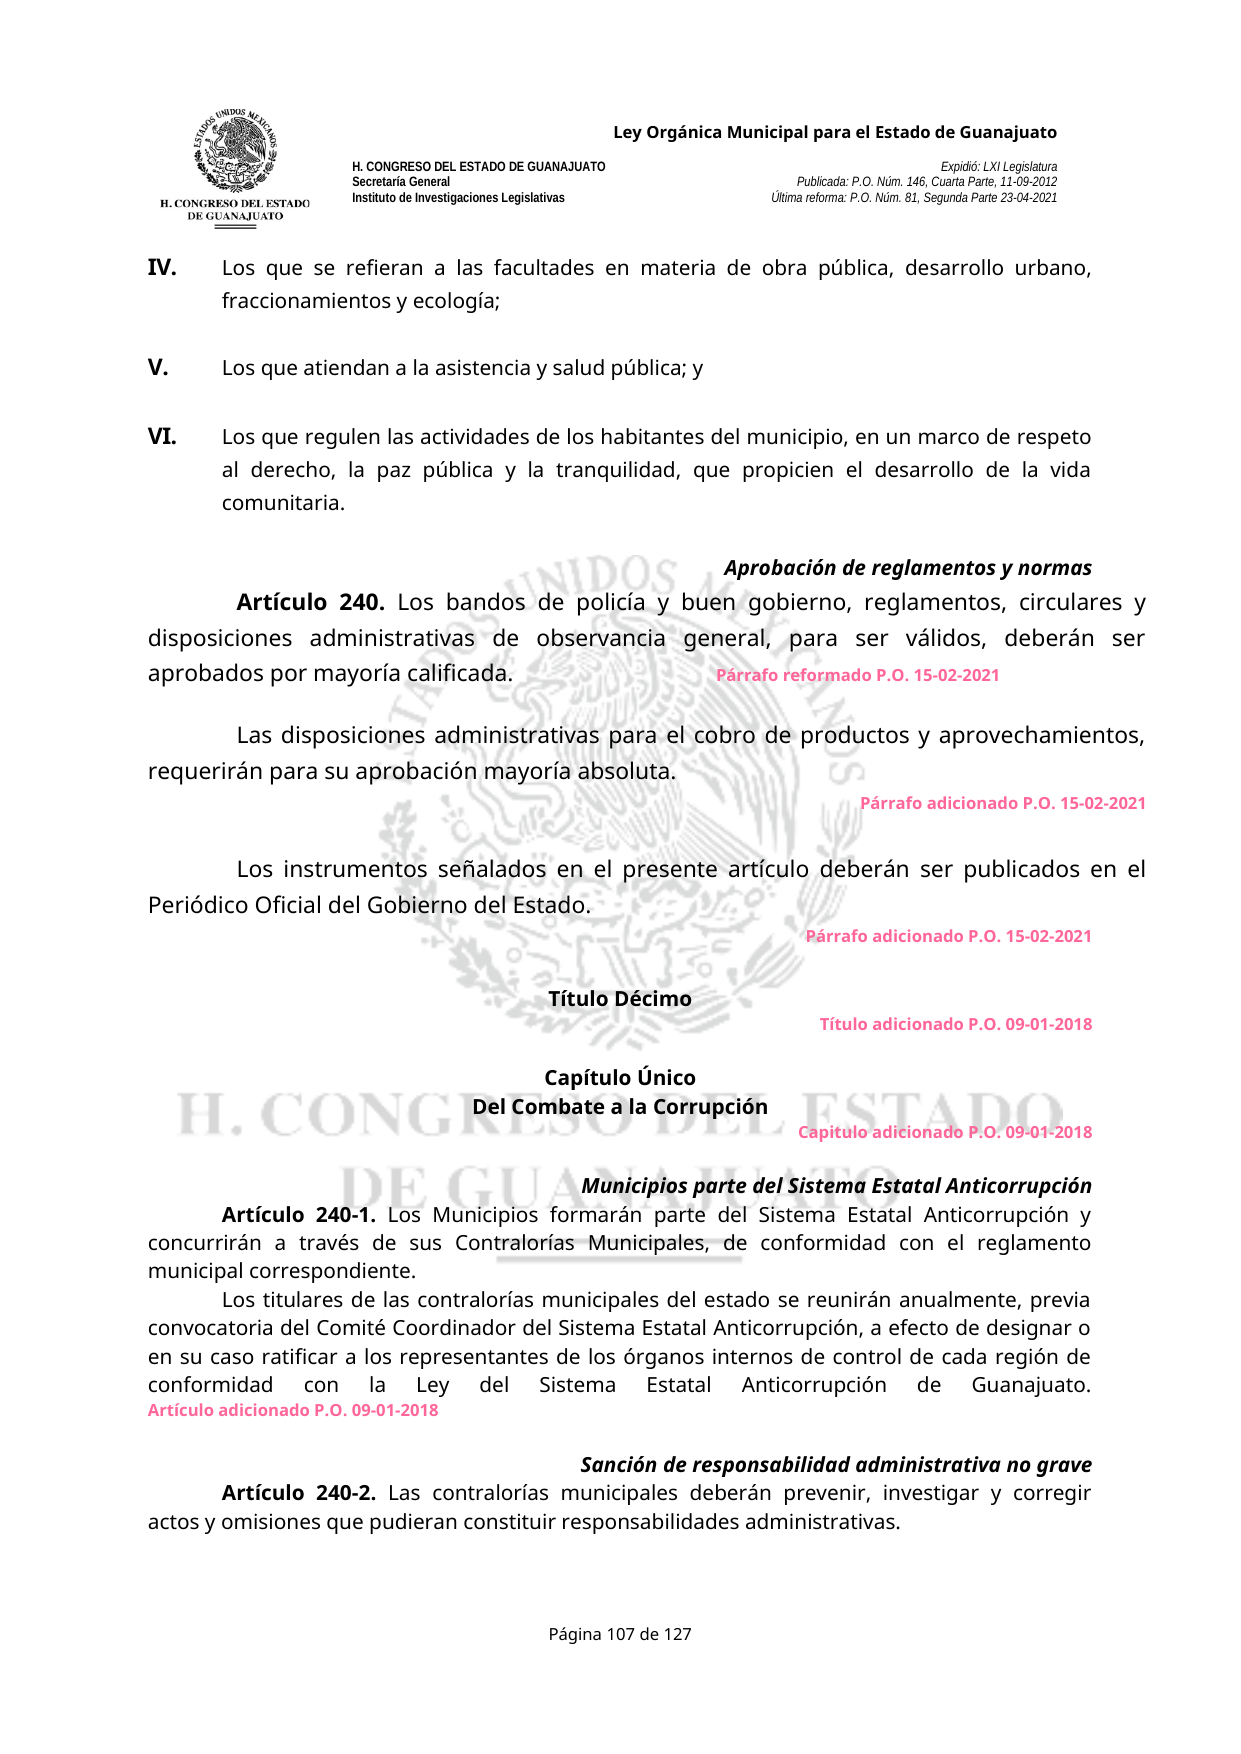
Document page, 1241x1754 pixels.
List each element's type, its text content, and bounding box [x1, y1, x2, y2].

text Las disposiciones administrativas para el cobro de productos y aprovechamientos, requerirán para su aprobación mayoría absoluta. [148, 719, 1147, 787]
text Del Combate a la Corrupción [148, 1092, 1092, 1120]
text Párrafo adicionado P.O. 15-02-2021 [148, 925, 1092, 948]
list Los que se refieran a las facultades en materia de obra pública, desarrollo urbano, fraccionamientos y ecología; [148, 251, 1092, 314]
text Título adicionado P.O. 09-01-2018 [148, 1012, 1092, 1035]
text Artículo 240-2. Las contralorías municipales deberán prevenir, investigar y corregir actos y omisiones que pudieran constituir responsabilidades administrativas. [148, 1478, 1092, 1535]
text Municipios parte del Sistema Estatal Anticorrupción [148, 1171, 1092, 1200]
text Los titulares de las contralorías municipales del estado se reunirán anualmente, previa convocatoria del Comité Coordinador del Sistema Estatal Anticorrupción, a efecto de designar o en su caso ratificar a los representantes de los órganos internos de control de cada región de conformidad con la Ley del Sistema Estatal Anticorrupción de Guanajuato. Artículo adicionado P.O. 09-01-2018 [148, 1285, 1092, 1422]
text Capitulo adicionado P.O. 09-01-2018 [148, 1120, 1092, 1143]
picture [160, 109, 310, 235]
list Los que atiendan a la asistencia y salud pública; y [148, 351, 1092, 382]
text Los instrumentos señalados en el presente artículo deberán ser publicados en el Periódico Oficial del Gobierno del Estado. [148, 853, 1147, 920]
text Capítulo Único [148, 1063, 1092, 1092]
text Párrafo adicionado P.O. 15-02-2021 [148, 791, 1147, 814]
text Título Décimo [148, 984, 1092, 1012]
list Los que regulen las actividades de los habitantes del municipio, en un marco de respeto al derecho, la paz pública y la tranquilidad, que propicien el desarrollo de la vida comunitaria. [148, 420, 1092, 516]
text Artículo 240-1. Los Municipios formarán parte del Sistema Estatal Anticorrupción y concurrirán a través de sus Contralorías Municipales, de conformidad con el reglamento municipal correspondiente. [148, 1200, 1092, 1285]
text Sanción de responsabilidad administrativa no grave [148, 1450, 1092, 1478]
text Artículo 240. Los bandos de policía y buen gobierno, reglamentos, circulares y disposiciones administrativas de observancia general, para ser válidos, deberán ser aprobados por mayoría calificada. Párrafo reformado P.O. 15-02-2021 [148, 586, 1147, 689]
text Aprobación de reglamentos y normas [148, 553, 1092, 581]
